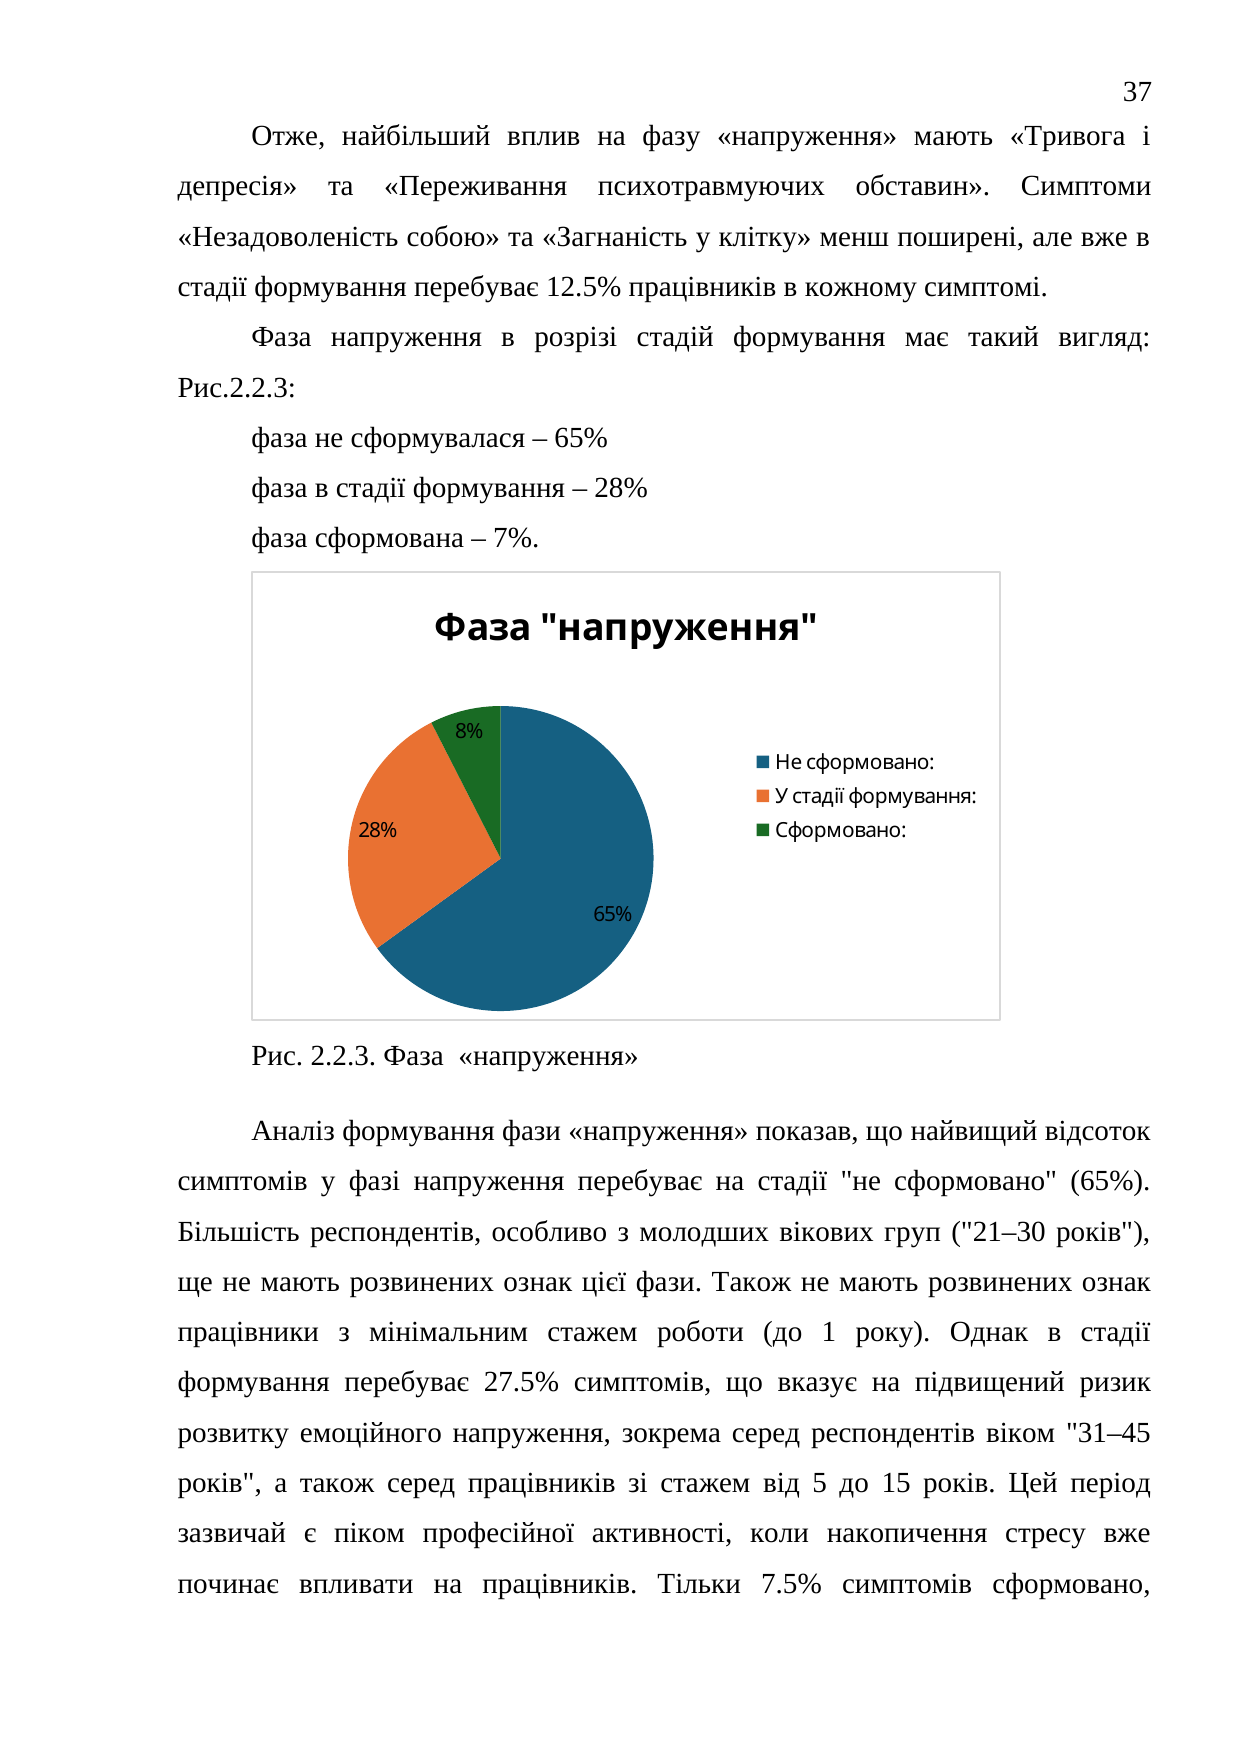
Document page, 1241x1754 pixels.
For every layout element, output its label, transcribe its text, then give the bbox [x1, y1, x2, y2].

text фаза в стадії формування – 28% [177, 470, 1152, 504]
text Фаза напруження в розрізі стадій формування має такий вигляд: Рис.2.2.3: [177, 319, 1152, 403]
text фаза не сформувалася – 65% [177, 420, 1152, 453]
text Отже, найбільший вплив на фазу «напруження» мають «Тривога і депресія» та «Переживання психотравмуючих обставин». Симптоми «Незадоволеність собою» та «Загнаність у клітку» менш поширені, але вже в стадії формування перебуває 12.5% працівників в кожному симптомі. [177, 118, 1152, 303]
text фаза сформована – 7%. [177, 521, 1152, 554]
text Рис. 2.2.3. Фаза «напруження» [177, 1038, 1152, 1071]
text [177, 1113, 1152, 1599]
